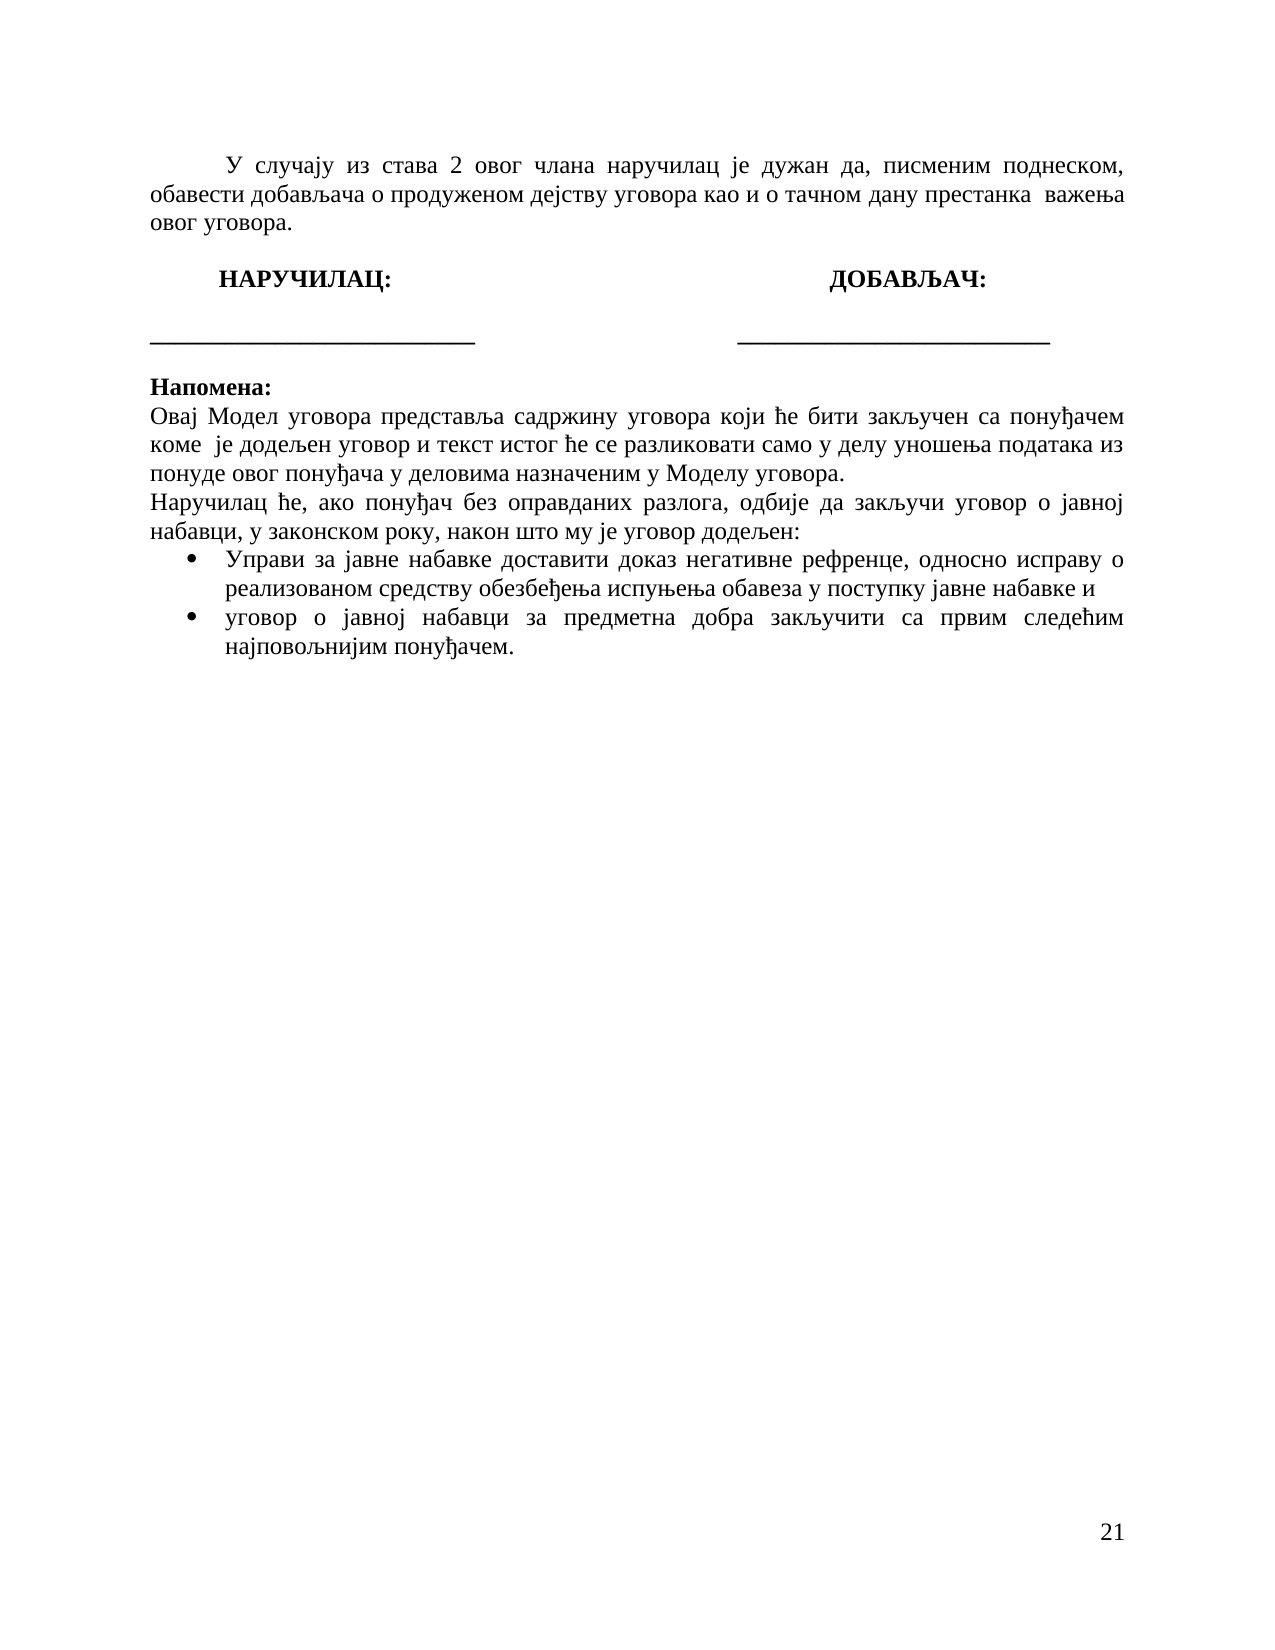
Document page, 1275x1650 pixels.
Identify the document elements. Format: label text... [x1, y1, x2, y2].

text У случају из става 2 овог члана наручилац је дужан да, писменим поднеском, обавести добављача о продуженом дејству уговора као и о тачном дану престанка важења овог уговора. [150, 150, 1125, 236]
text Овај Модел уговора представља садржину уговора који ће бити закључен са понуђачем коме је додељен уговор и текст истог ће се разликовати само у делу уношења података из понуде овог понуђача у деловима назначеним у Моделу уговора. [150, 401, 1125, 487]
text Напомена: [150, 372, 1125, 401]
text НАРУЧИЛАЦ: ДОБАВЉАЧ: [150, 264, 1125, 293]
text Наручилац ће, ако понуђач без оправданих разлога, одбије да закључи уговор о јавној набавци, у законском року, након што му је уговор додељен: [150, 487, 1125, 544]
list Управи за јавне набавке доставити доказ негативне рефренце, односно исправу о реализованом средству обезбеђења испуњења обавеза у поступку јавне набавке и [187, 544, 1125, 602]
text __________________________ _________________________ [150, 318, 1125, 347]
list уговор о јавној набавци за предметна добра закључити са првим следећим најповољнијим понуђачем. [187, 602, 1125, 659]
